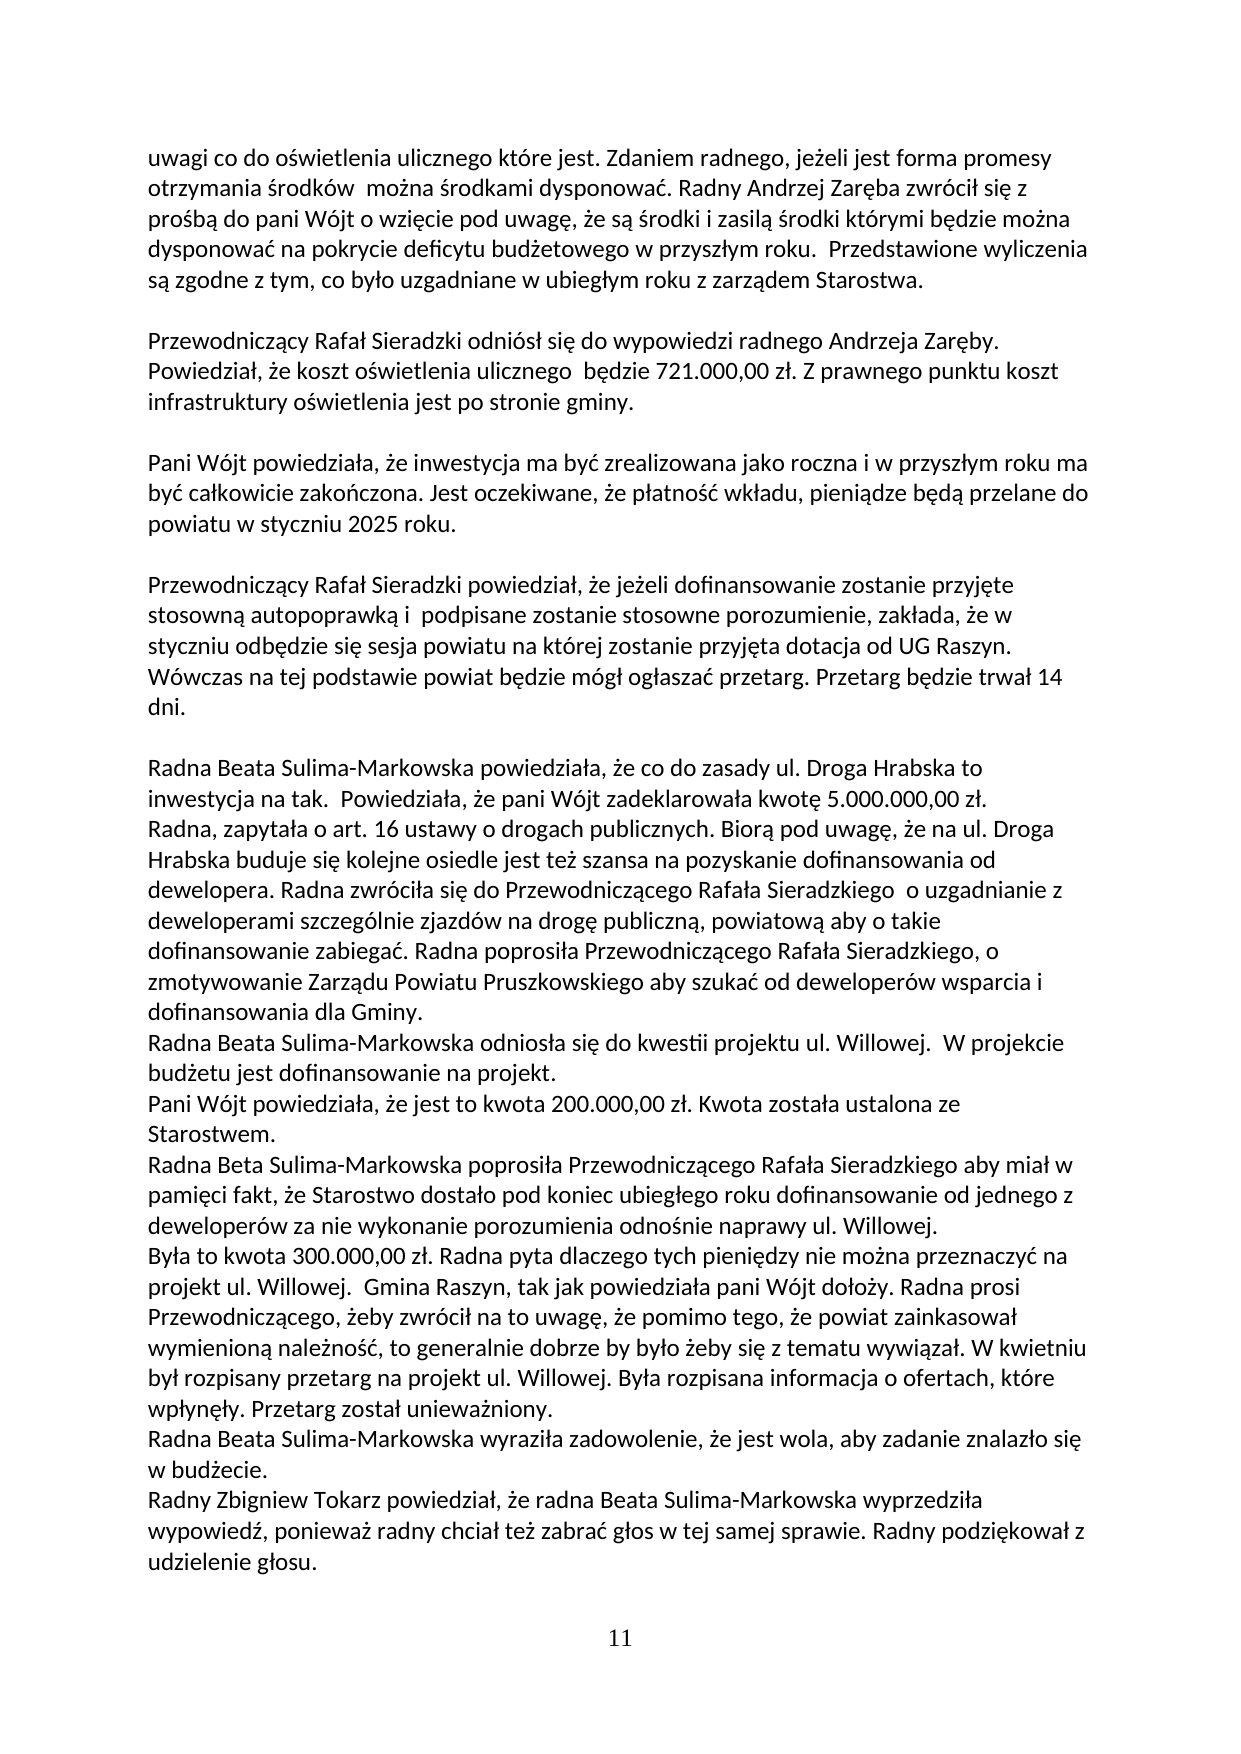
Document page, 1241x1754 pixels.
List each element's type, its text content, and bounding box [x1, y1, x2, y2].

text Pani Wójt powiedziała, że inwestycja ma być zrealizowana jako roczna i w przyszłym roku ma być całkowicie zakończona. Jest oczekiwane, że płatność wkładu, pieniądze będą przelane do powiatu w styczniu 2025 roku. [148, 447, 1092, 538]
text Radna Beata Sulima-Markowska odniosła się do kwestii projektu ul. Willowej. W projekcie budżetu jest dofinansowanie na projekt. [148, 1027, 1092, 1088]
text Pani Wójt powiedziała, że jest to kwota 200.000,00 zł. Kwota została ustalona ze Starostwem. [148, 1088, 1092, 1149]
text Radny Zbigniew Tokarz powiedział, że radna Beata Sulima-Markowska wyprzedziła wypowiedź, ponieważ radny chciał też zabrać głos w tej samej sprawie. Radny podziękował z udzielenie głosu. [148, 1485, 1092, 1576]
text Przewodniczący Rafał Sieradzki odniósł się do wypowiedzi radnego Andrzeja Zaręby. Powiedział, że koszt oświetlenia ulicznego będzie 721.000,00 zł. Z prawnego punktu koszt infrastruktury oświetlenia jest po stronie gminy. [148, 325, 1092, 416]
text Radna Beata Sulima-Markowska wyraziła zadowolenie, że jest wola, aby zadanie znalazło się w budżecie. [148, 1424, 1092, 1485]
text Radna Beata Sulima-Markowska powiedziała, że co do zasady ul. Droga Hrabska to inwestycja na tak. Powiedziała, że pani Wójt zadeklarowała kwotę 5.000.000,00 zł. [148, 752, 1092, 813]
text Była to kwota 300.000,00 zł. Radna pyta dlaczego tych pieniędzy nie można przeznaczyć na projekt ul. Willowej. Gmina Raszyn, tak jak powiedziała pani Wójt dołoży. Radna prosi Przewodniczącego, żeby zwrócił na to uwagę, że pomimo tego, że powiat zainkasował wymienioną należność, to generalnie dobrze by było żeby się z tematu wywiązał. W kwietniu był rozpisany przetarg na projekt ul. Willowej. Była rozpisana informacja o ofertach, które wpłynęły. Przetarg został unieważniony. [148, 1241, 1092, 1424]
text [148, 142, 1092, 294]
text Przewodniczący Rafał Sieradzki powiedział, że jeżeli dofinansowanie zostanie przyjęte stosowną autopoprawką i podpisane zostanie stosowne porozumienie, zakłada, że w styczniu odbędzie się sesja powiatu na której zostanie przyjęta dotacja od UG Raszyn. Wówczas na tej podstawie powiat będzie mógł ogłaszać przetarg. Przetarg będzie trwał 14 dni. [148, 569, 1092, 722]
text Radna Beta Sulima-Markowska poprosiła Przewodniczącego Rafała Sieradzkiego aby miał w pamięci fakt, że Starostwo dostało pod koniec ubiegłego roku dofinansowanie od jednego z deweloperów za nie wykonanie porozumienia odnośnie naprawy ul. Willowej. [148, 1149, 1092, 1241]
text Radna, zapytała o art. 16 ustawy o drogach publicznych. Biorą pod uwagę, że na ul. Droga Hrabska buduje się kolejne osiedle jest też szansa na pozyskanie dofinansowania od dewelopera. Radna zwróciła się do Przewodniczącego Rafała Sieradzkiego o uzgadnianie z deweloperami szczególnie zjazdów na drogę publiczną, powiatową aby o takie dofinansowanie zabiegać. Radna poprosiła Przewodniczącego Rafała Sieradzkiego, o zmotywowanie Zarządu Powiatu Pruszkowskiego aby szukać od deweloperów wsparcia i dofinansowania dla Gminy. [148, 813, 1092, 1027]
